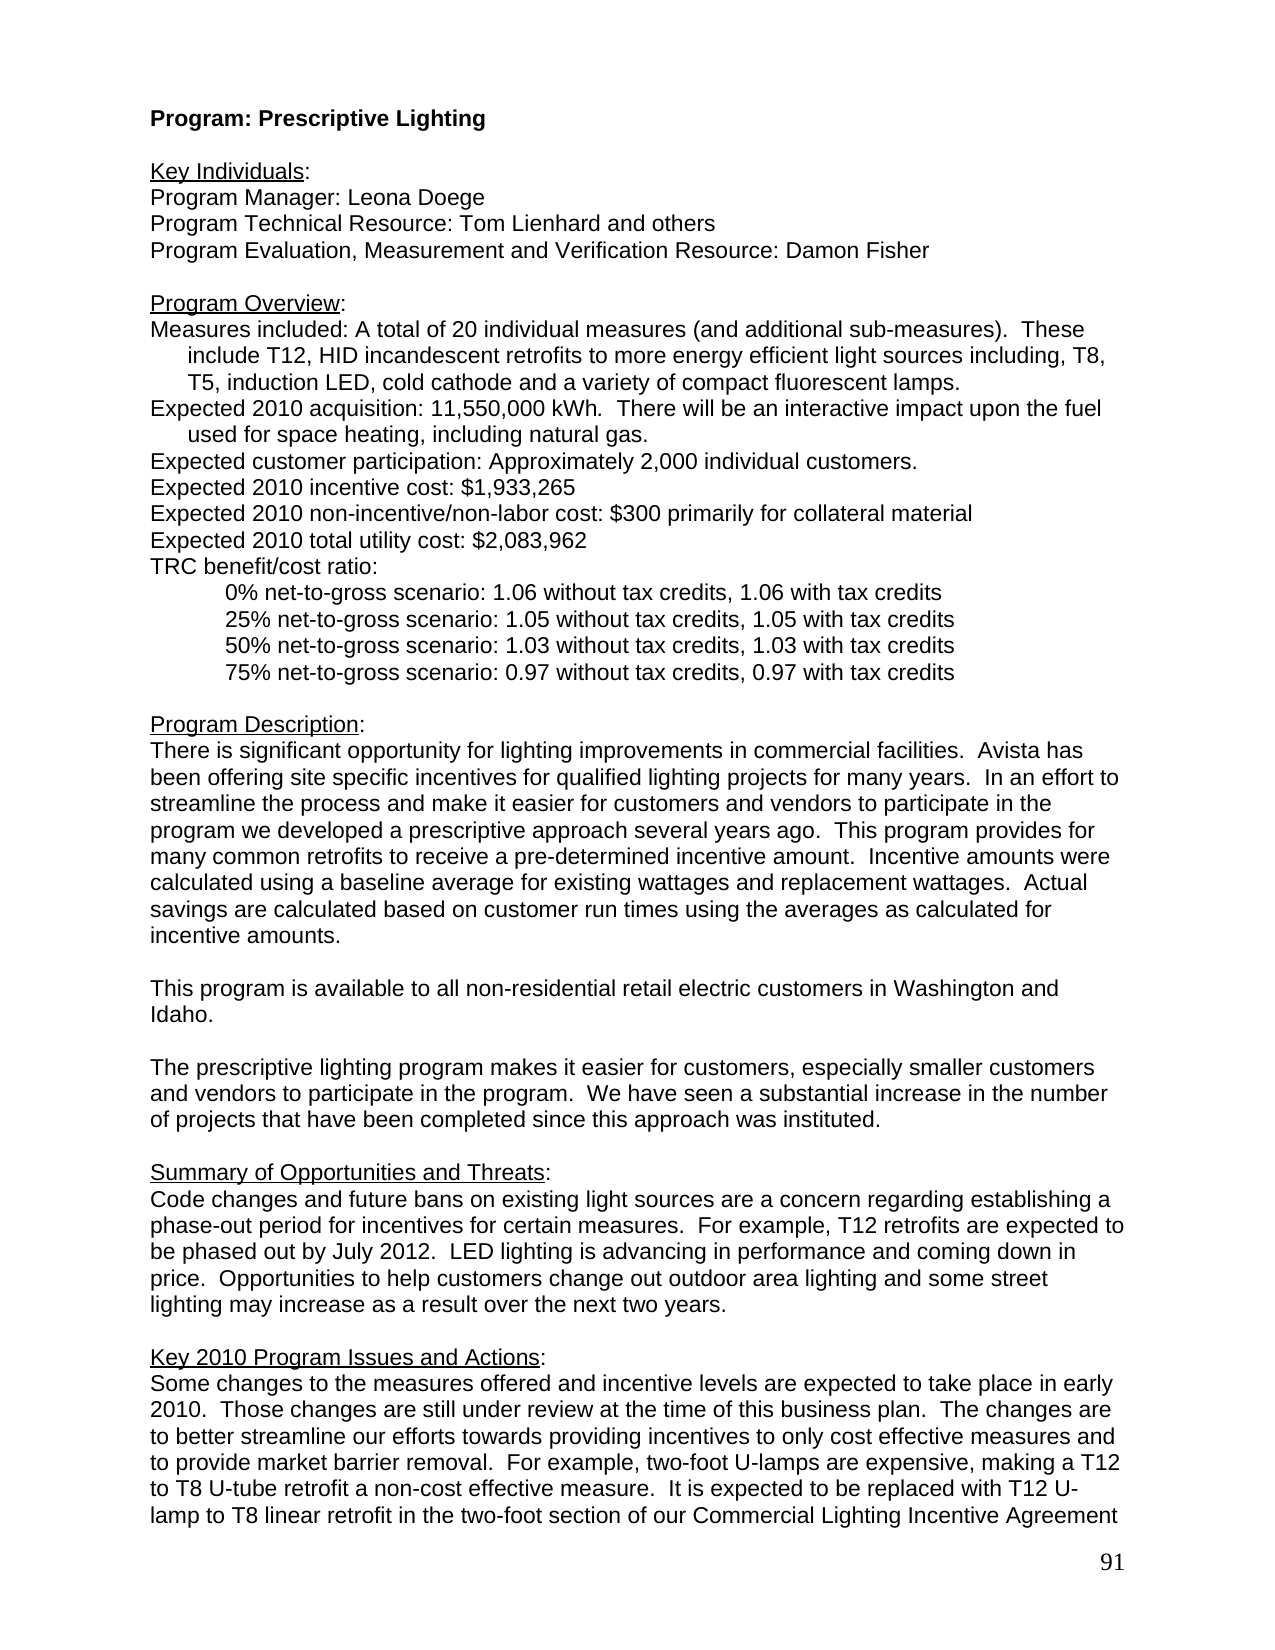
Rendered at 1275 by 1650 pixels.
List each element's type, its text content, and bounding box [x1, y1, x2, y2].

text Program Overview: [150, 289, 1125, 316]
text 25% net-to-gross scenario: 1.05 without tax credits, 1.05 with tax credits [225, 606, 1125, 632]
text Code changes and future bans on existing light sources are a concern regarding establishing a phase-out period for incentives for certain measures. For example, T12 retrofits are expected to be phased out by July 2012. LED lighting is advancing in performance and coming down in price. Opportunities to help customers change out outdoor area lighting and some street lighting may increase as a result over the next two years. [150, 1186, 1125, 1317]
text Program Description: [150, 711, 1125, 737]
text Expected customer participation: Approximately 2,000 individual customers. [150, 448, 1125, 474]
text Expected 2010 acquisition: 11,550,000 kWh. There will be an interactive impact upon the fuel used for space heating, including natural gas. [150, 395, 1125, 448]
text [150, 1370, 1123, 1528]
text Program: Prescriptive Lighting [150, 105, 1125, 131]
text Measures included: A total of 20 individual measures (and additional sub-measures). These include T12, HID incandescent retrofits to more energy efficient light sources including, T8, T5, induction LED, cold cathode and a variety of compact fluorescent lamps. [150, 316, 1125, 395]
text Key Individuals: [150, 158, 1125, 184]
text 75% net-to-gross scenario: 0.97 without tax credits, 0.97 with tax credits [225, 658, 1125, 685]
text TRC benefit/cost ratio: [150, 553, 1125, 579]
text 0% net-to-gross scenario: 1.06 without tax credits, 1.06 with tax credits [225, 579, 1125, 606]
text Expected 2010 non-incentive/non-labor cost: $300 primarily for collateral material [150, 500, 1125, 527]
text The prescriptive lighting program makes it easier for customers, especially smaller customers and vendors to participate in the program. We have seen a substantial increase in the number of projects that have been completed since this approach was instituted. [150, 1054, 1123, 1133]
text Program Manager: Leona Doege [150, 184, 1125, 210]
text This program is available to all non-residential retail electric customers in Washington and Idaho. [150, 975, 1125, 1027]
text There is significant opportunity for lighting improvements in commercial facilities. Avista has been offering site specific incentives for qualified lighting projects for many years. In an effort to streamline the process and make it easier for customers and vendors to participate in the program we developed a prescriptive approach several years ago. This program provides for many common retrofits to receive a pre-determined incentive amount. Incentive amounts were calculated using a baseline average for existing wattages and replacement wattages. Actual savings are calculated based on customer run times using the averages as calculated for incentive amounts. [150, 737, 1123, 948]
text Program Evaluation, Measurement and Verification Resource: Damon Fisher [150, 237, 1125, 263]
text Summary of Opportunities and Threats: [150, 1159, 1125, 1186]
text Expected 2010 incentive cost: $1,933,265 [150, 474, 1125, 500]
text Expected 2010 total utility cost: $2,083,962 [150, 527, 1125, 553]
text Key 2010 Program Issues and Actions: [150, 1344, 1125, 1370]
text Program Technical Resource: Tom Lienhard and others [150, 210, 1125, 237]
text 50% net-to-gross scenario: 1.03 without tax credits, 1.03 with tax credits [225, 632, 1125, 658]
